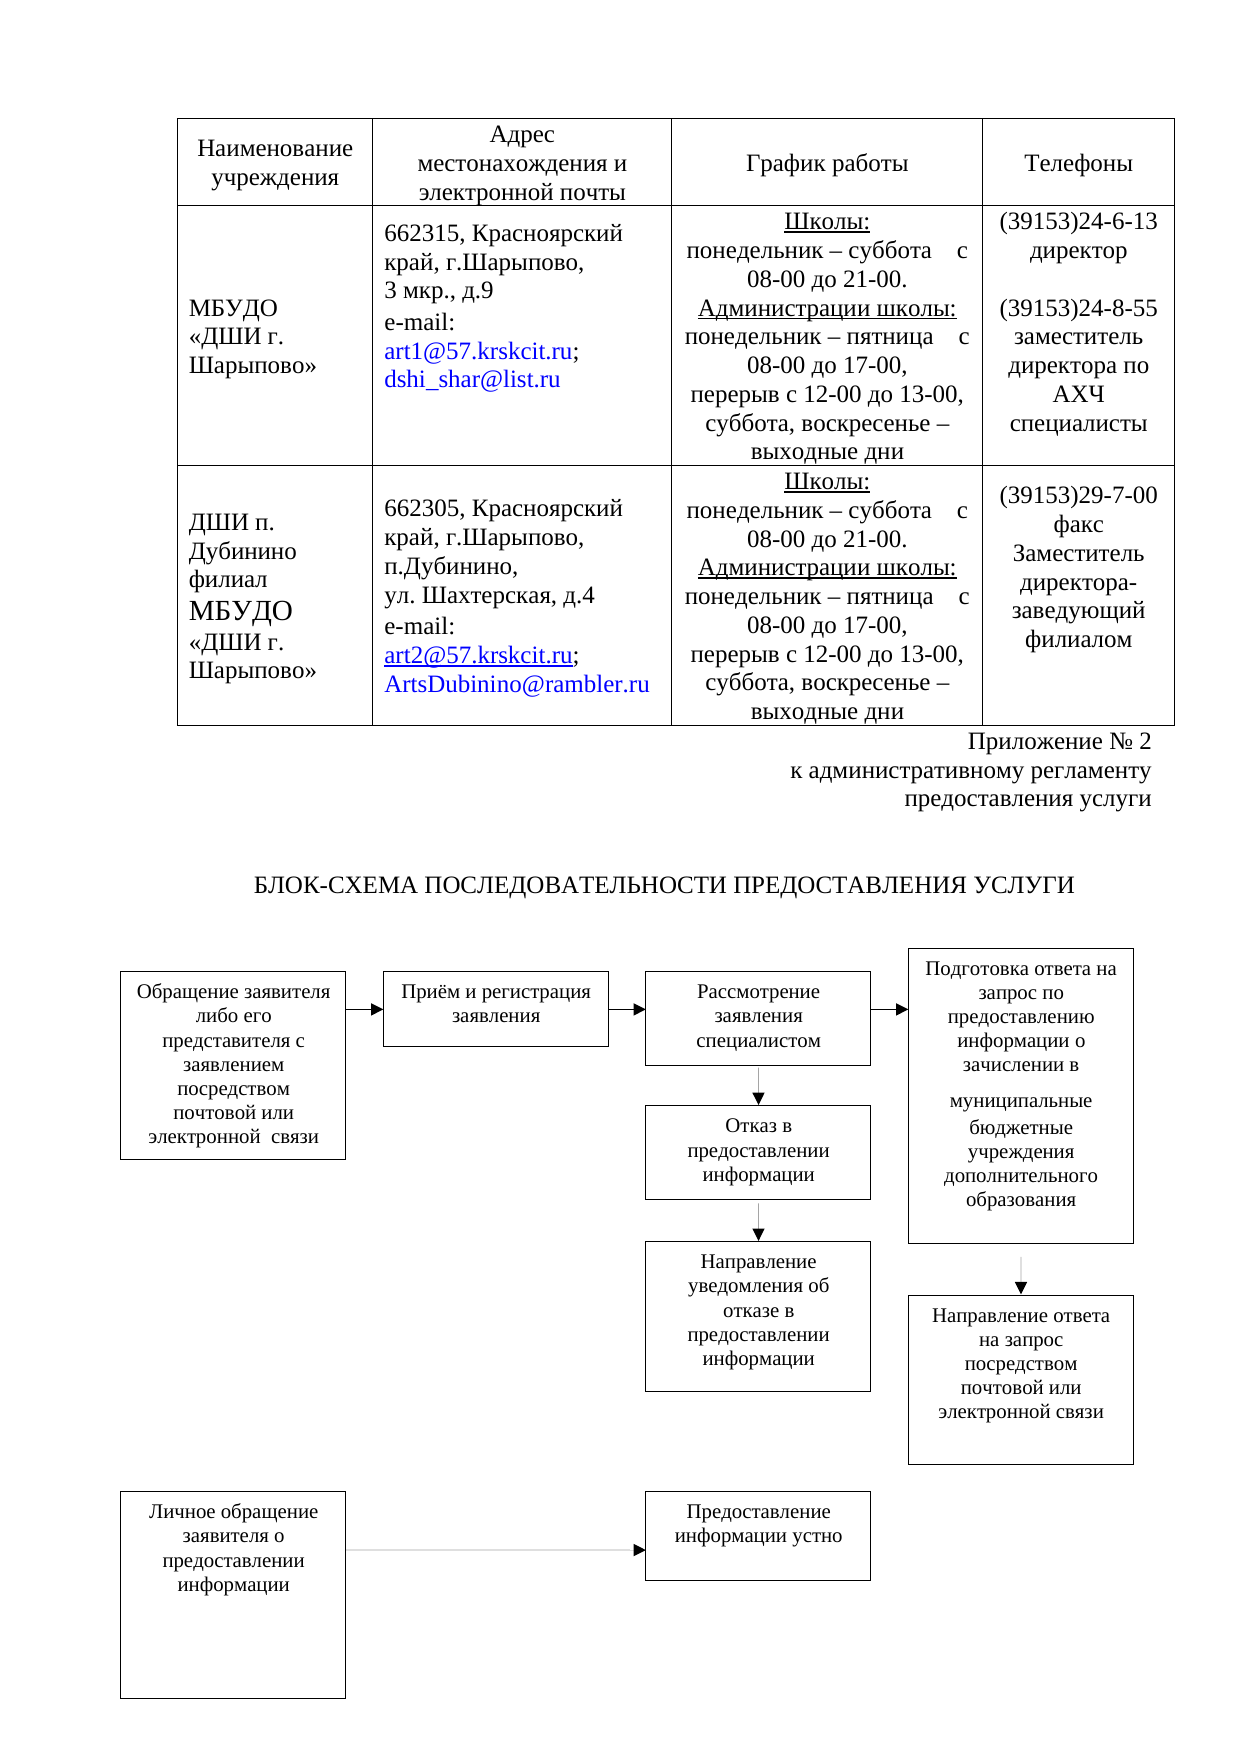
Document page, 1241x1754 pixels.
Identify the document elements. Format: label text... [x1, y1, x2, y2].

table_header График работы [672, 119, 982, 205]
text к административному регламенту [177, 755, 1152, 783]
table_header Телефоны [983, 119, 1174, 205]
text предоставления услуги [177, 783, 1152, 812]
table_header Адрес местонахождения и электронной почты [373, 119, 671, 205]
table_cell МБУДО «ДШИ г. Шарыпово» [178, 206, 372, 465]
table_cell Школы: понедельник – суббота с 08-00 до 21-00. Администрации школы: понедельник – пятница с 08-00 до 17-00, перерыв с 12-00 до 13-00, суббота, воскресенье – выходные дни [672, 466, 982, 725]
table_cell 662305, Красноярский край, г.Шарыпово, п.Дубинино, ул. Шахтерская, д.4 е-mail: art2@57.krskcit.ru; ArtsDubinino@rambler.ru [373, 466, 671, 725]
table_cell Школы: понедельник – суббота с 08-00 до 21-00. Администрации школы: понедельник – пятница с 08-00 до 17-00, перерыв с 12-00 до 13-00, суббота, воскресенье – выходные дни [672, 206, 982, 465]
table_header Наименование учреждения [178, 119, 372, 205]
table_cell ДШИ п. Дубинино филиал МБУДО «ДШИ г. Шарыпово» [178, 466, 372, 725]
table_cell (39153)29-7-00 факс Заместитель директора-заведующий филиалом [983, 466, 1174, 725]
table_cell (39153)24-6-13 директор (39153)24-8-55 заместитель директора по АХЧ специалисты [983, 206, 1174, 465]
text Приложение № 2 [177, 726, 1152, 755]
text БЛОК-СХЕМА ПОСЛЕДОВАТЕЛЬНОСТИ ПРЕДОСТАВЛЕНИЯ УСЛУГИ [177, 870, 1152, 898]
table_cell 662315, Красноярский край, г.Шарыпово, 3 мкр., д.9 е-mail: art1@57.krskcit.ru; dshi_shar@list.ru [373, 206, 671, 465]
